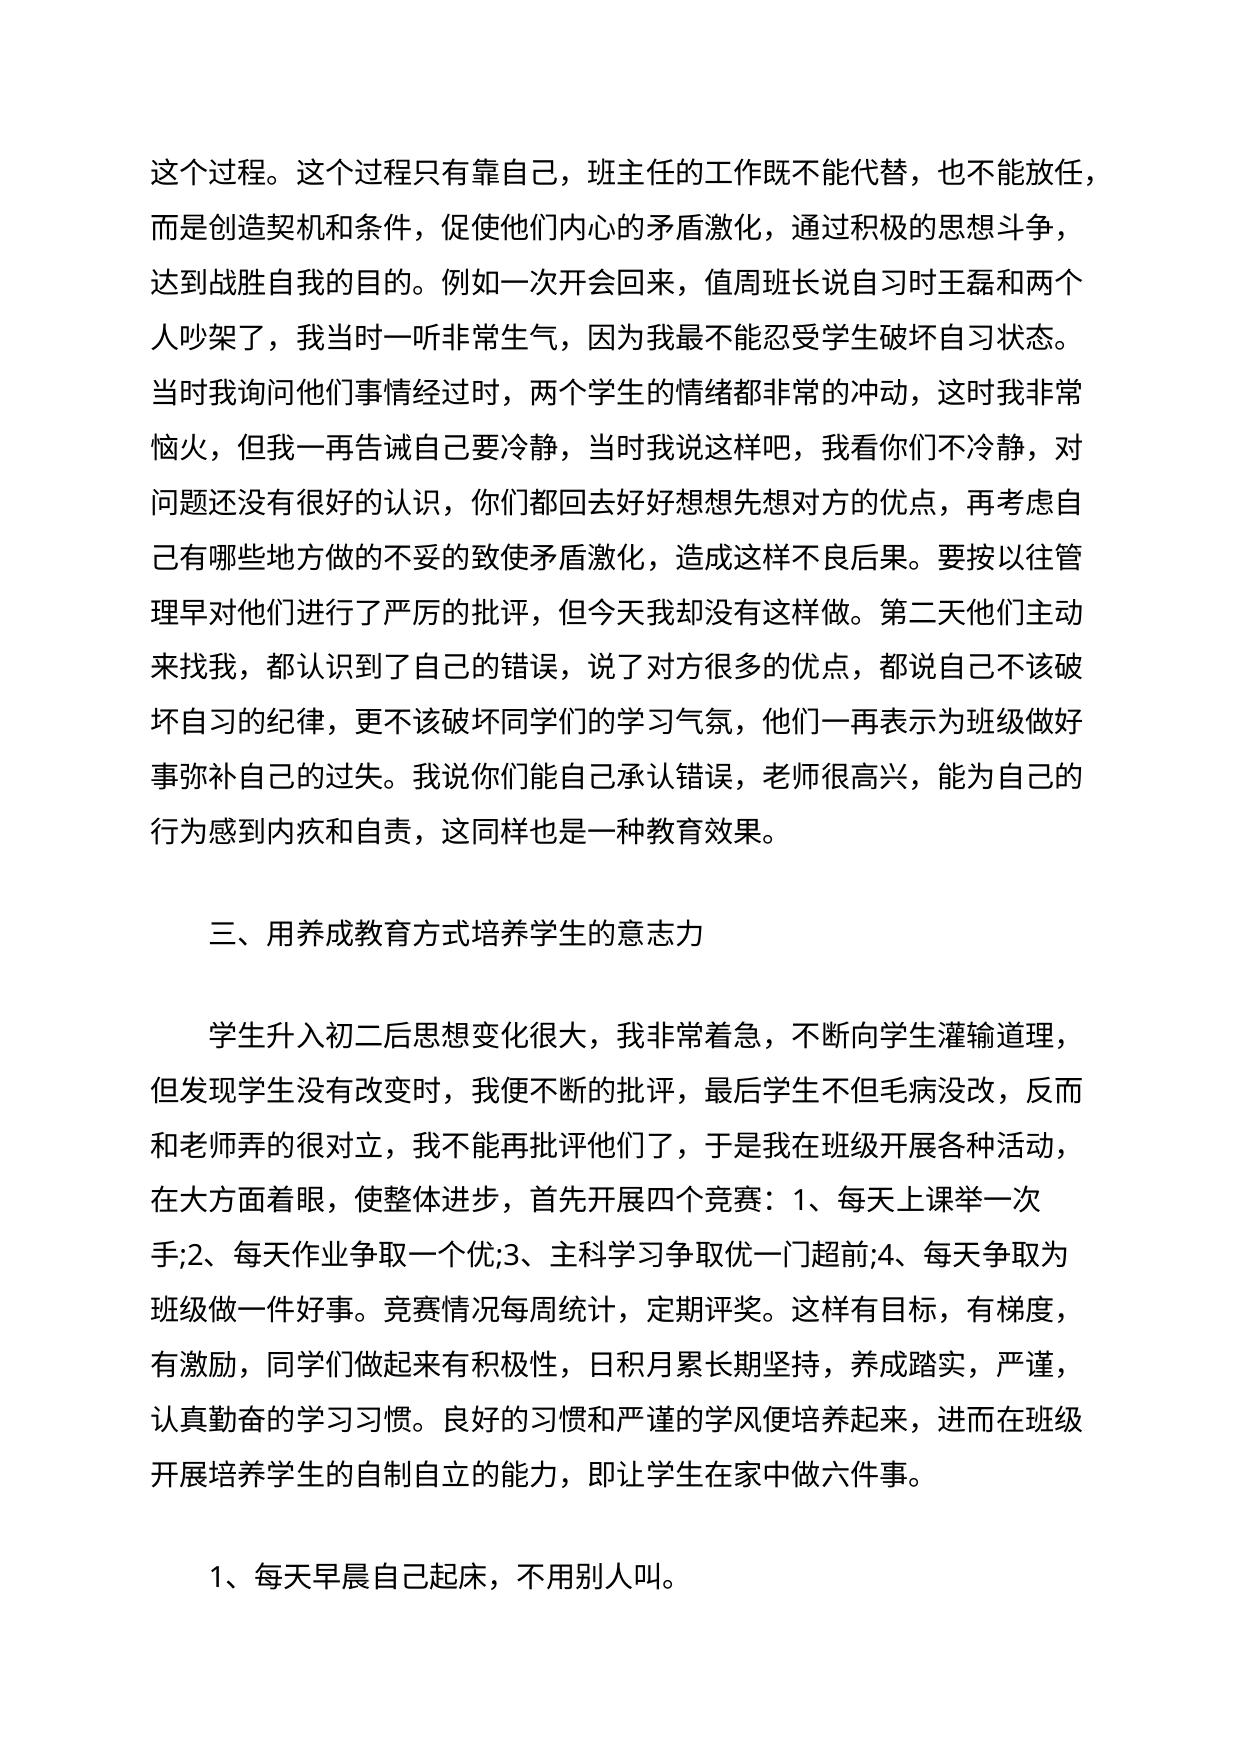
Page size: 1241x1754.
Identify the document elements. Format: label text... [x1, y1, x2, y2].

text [150, 150, 1090, 851]
text 三、用养成教育方式培养学生的意志力 [150, 911, 1090, 953]
text 学生升入初二后思想变化很大，我非常着急，不断向学生灌输道理，但发现学生没有改变时，我便不断的批评，最后学生不但毛病没改，反而和老师弄的很对立，我不能再批评他们了，于是我在班级开展各种活动，在大方面着眼，使整体进步，首先开展四个竞赛：1、每天上课举一次手;2、每天作业争取一个优;3、主科学习争取优一门超前;4、每天争取为班级做一件好事。竞赛情况每周统计，定期评奖。这样有目标，有梯度，有激励，同学们做起来有积极性，日积月累长期坚持，养成踏实，严谨，认真勤奋的学习习惯。良好的习惯和严谨的学风便培养起来，进而在班级开展培养学生的自制自立的能力，即让学生在家中做六件事。 [150, 1012, 1090, 1494]
text 1、每天早晨自己起床，不用别人叫。 [150, 1553, 1090, 1596]
